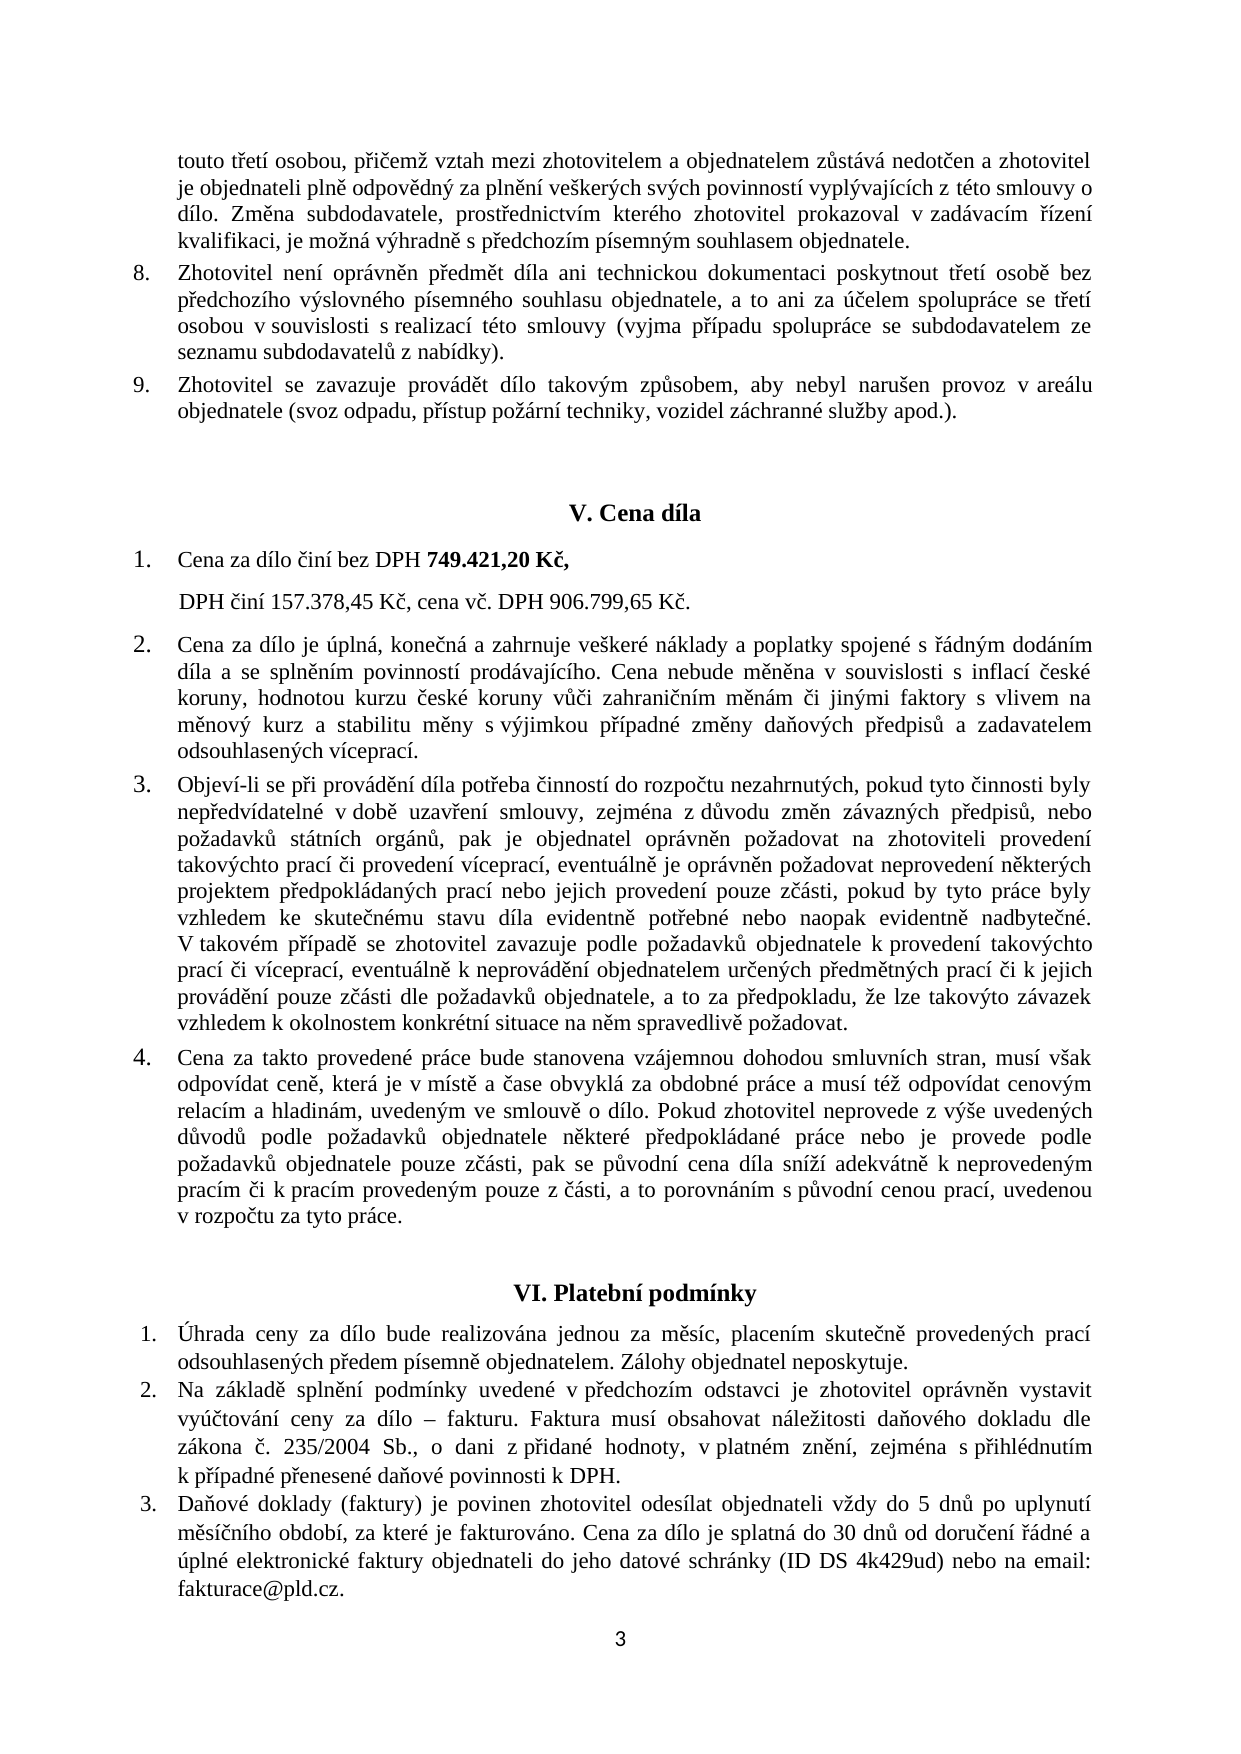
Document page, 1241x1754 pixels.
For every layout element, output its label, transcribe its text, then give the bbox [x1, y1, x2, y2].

list Na základě splnění podmínky uvedené v předchozím odstavci je zhotovitel oprávněn vystavit vyúčtování ceny za dílo – fakturu. Faktura musí obsahovat náležitosti daňového dokladu dle zákona č. 235/2004 Sb., o dani z přidané hodnoty, v platném znění, zejména s přihlédnutím k případné přenesené daňové povinnosti k DPH. [140, 1376, 1093, 1488]
list Cena za dílo je úplná, konečná a zahrnuje veškeré náklady a poplatky spojené s řádným dodáním díla a se splněním povinností prodávajícího. Cena nebude měněna v souvislosti s inflací české koruny, hodnotou kurzu české koruny vůči zahraničním měnám či jinými faktory s vlivem na měnový kurz a stabilitu měny s výjimkou případné změny daňových předpisů a zadavatelem odsouhlasených víceprací. [133, 629, 1093, 763]
text VI. Platební podmínky [177, 1278, 1093, 1307]
list Zhotovitel není oprávněn předmět díla ani technickou dokumentaci poskytnout třetí osobě bez předchozího výslovného písemného souhlasu objednatele, a to ani za účelem spolupráce se třetí osobou v souvislosti s realizací této smlouvy (vyjma případu spolupráce se subdodavatelem ze seznamu subdodavatelů z nabídky). [133, 259, 1093, 365]
text V. Cena díla [177, 498, 1093, 527]
text DPH činí 157.378,45 Kč, cena vč. DPH 906.799,65 Kč. [133, 588, 1093, 614]
list Cena za takto provedené práce bude stanovena vzájemnou dohodou smluvních stran, musí však odpovídat ceně, která je v místě a čase obvyklá za obdobné práce a musí též odpovídat cenovým relacím a hladinám, uvedeným ve smlouvě o dílo. Pokud zhotovitel neprovede z výše uvedených důvodů podle požadavků objednatele některé předpokládané práce nebo je provede podle požadavků objednatele pouze zčásti, pak se původní cena díla sníží adekvátně k neprovedeným pracím či k pracím provedeným pouze z části, a to porovnáním s původní cenou prací, uvedenou v rozpočtu za tyto práce. [133, 1042, 1093, 1229]
list Daňové doklady (faktury) je povinen zhotovitel odesílat objednateli vždy do 5 dnů po uplynutí měsíčního období, za které je fakturováno. Cena za dílo je splatná do 30 dnů od doručení řádné a úplné elektronické faktury objednateli do jeho datové schránky (ID DS 4k429ud) nebo na email: fakturace@pld.cz. [140, 1490, 1093, 1602]
list Zhotovitel se zavazuje provádět dílo takovým způsobem, aby nebyl narušen provoz v areálu objednatele (svoz odpadu, přístup požární techniky, vozidel záchranné služby apod.). [133, 371, 1093, 424]
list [133, 148, 1093, 253]
list Objeví-li se při provádění díla potřeba činností do rozpočtu nezahrnutých, pokud tyto činnosti byly nepředvídatelné v době uzavření smlouvy, zejména z důvodu změn závazných předpisů, nebo požadavků státních orgánů, pak je objednatel oprávněn požadovat na zhotoviteli provedení takovýchto prací či provedení víceprací, eventuálně je oprávněn požadovat neprovedení některých projektem předpokládaných prací nebo jejich provedení pouze zčásti, pokud by tyto práce byly vzhledem ke skutečnému stavu díla evidentně potřebné nebo naopak evidentně nadbytečné. V takovém případě se zhotovitel zavazuje podle požadavků objednatele k provedení takovýchto prací či víceprací, eventuálně k neprovádění objednatelem určených předmětných prací či k jejich provádění pouze zčásti dle požadavků objednatele, a to za předpokladu, že lze takovýto závazek vzhledem k okolnostem konkrétní situace na něm spravedlivě požadovat. [133, 769, 1093, 1036]
list Cena za dílo činí bez DPH 749.421,20 Kč, [133, 544, 1093, 573]
list Úhrada ceny za dílo bude realizována jednou za měsíc, placením skutečně provedených prací odsouhlasených předem písemně objednatelem. Zálohy objednatel neposkytuje. [140, 1319, 1093, 1374]
